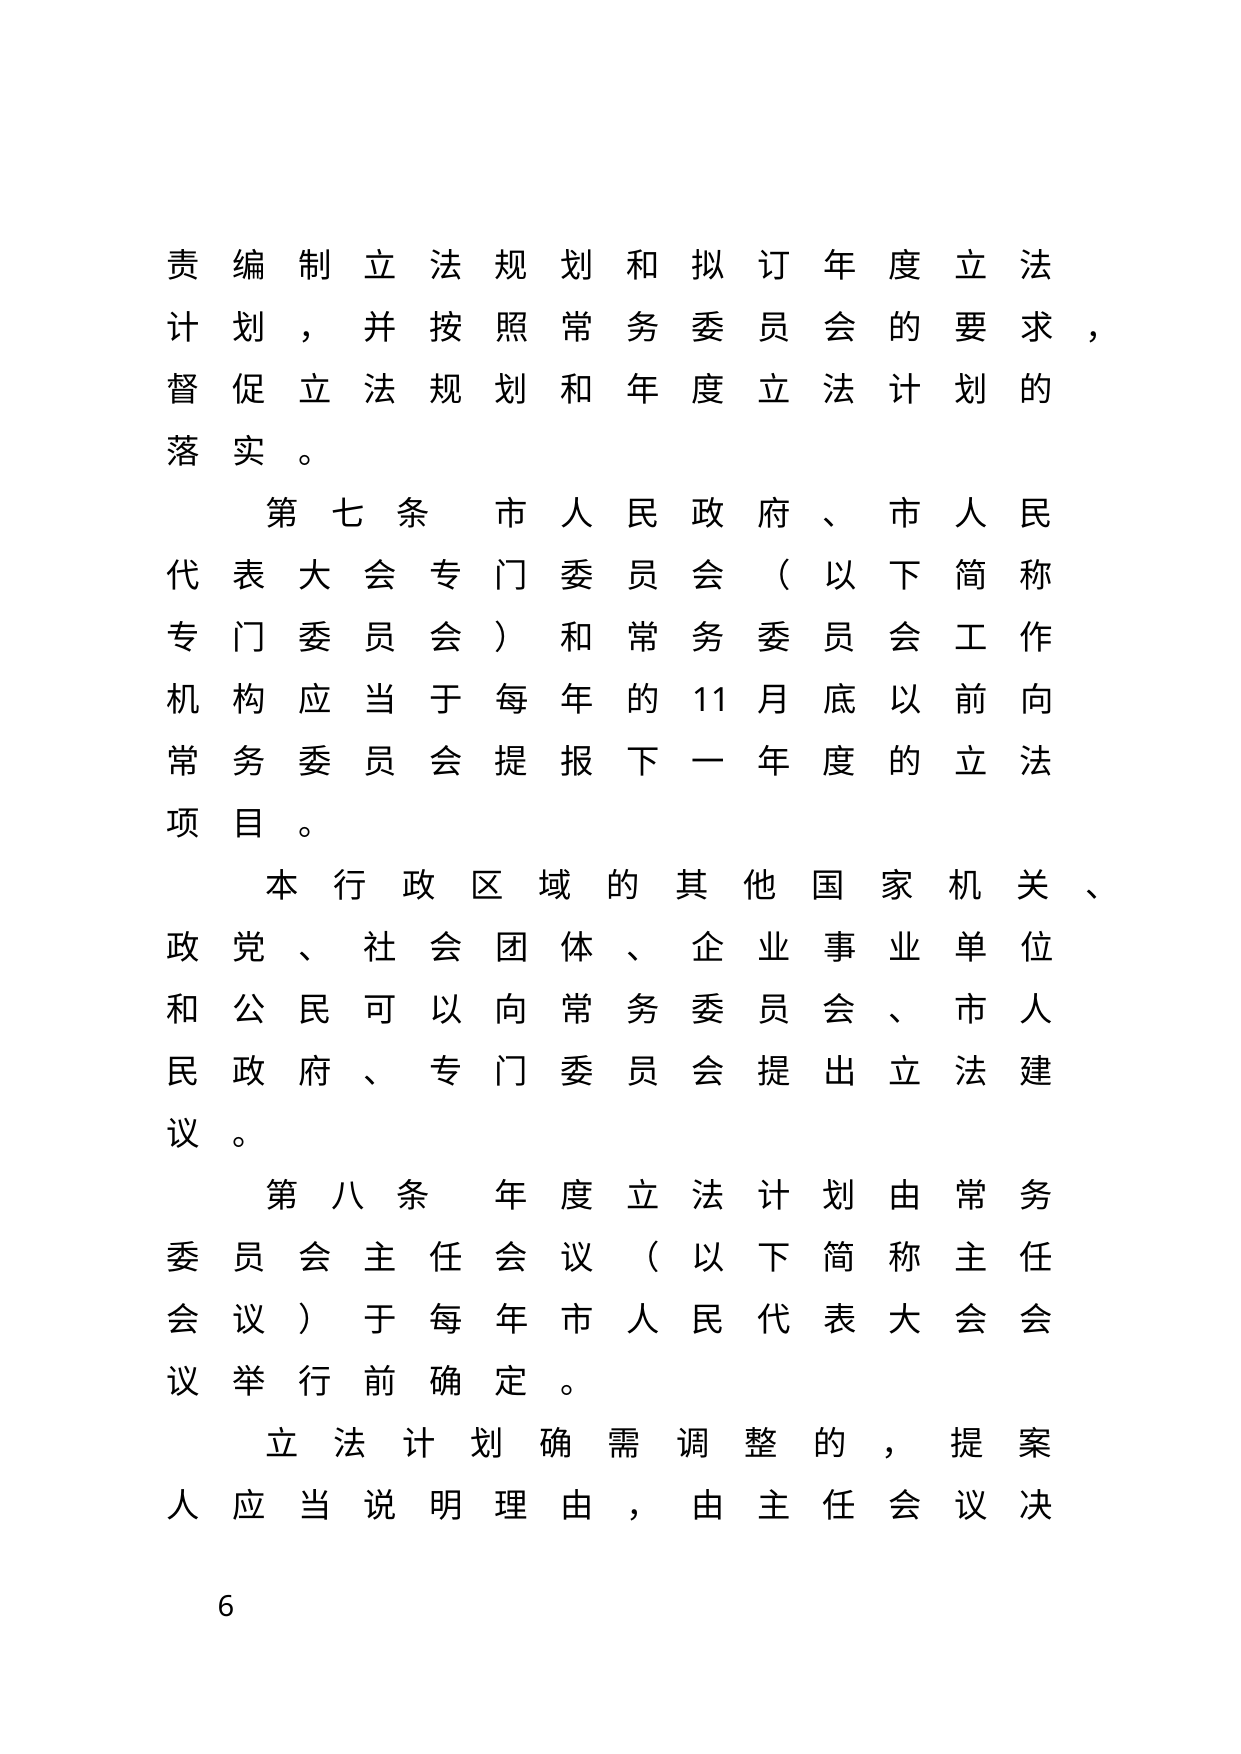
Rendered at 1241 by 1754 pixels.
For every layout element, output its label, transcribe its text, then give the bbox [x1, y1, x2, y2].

text 本行政区域的其他国家机关、政党、社会团体、企业事业单位和公民可以向常务委员会、市人民政府、专门委员会提出立法建议。 [167, 852, 1085, 1162]
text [167, 232, 1085, 480]
text 第七条 市人民政府、市人民代表大会专门委员会（以下简称专门委员会）和常务委员会工作机构应当于每年的11月底以前向常务委员会提报下一年度的立法项目。 [167, 480, 1085, 852]
text 第八条 年度立法计划由常务委员会主任会议（以下简称主任会议）于每年市人民代表大会会议举行前确定。 [167, 1162, 1085, 1410]
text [167, 1410, 1085, 1534]
